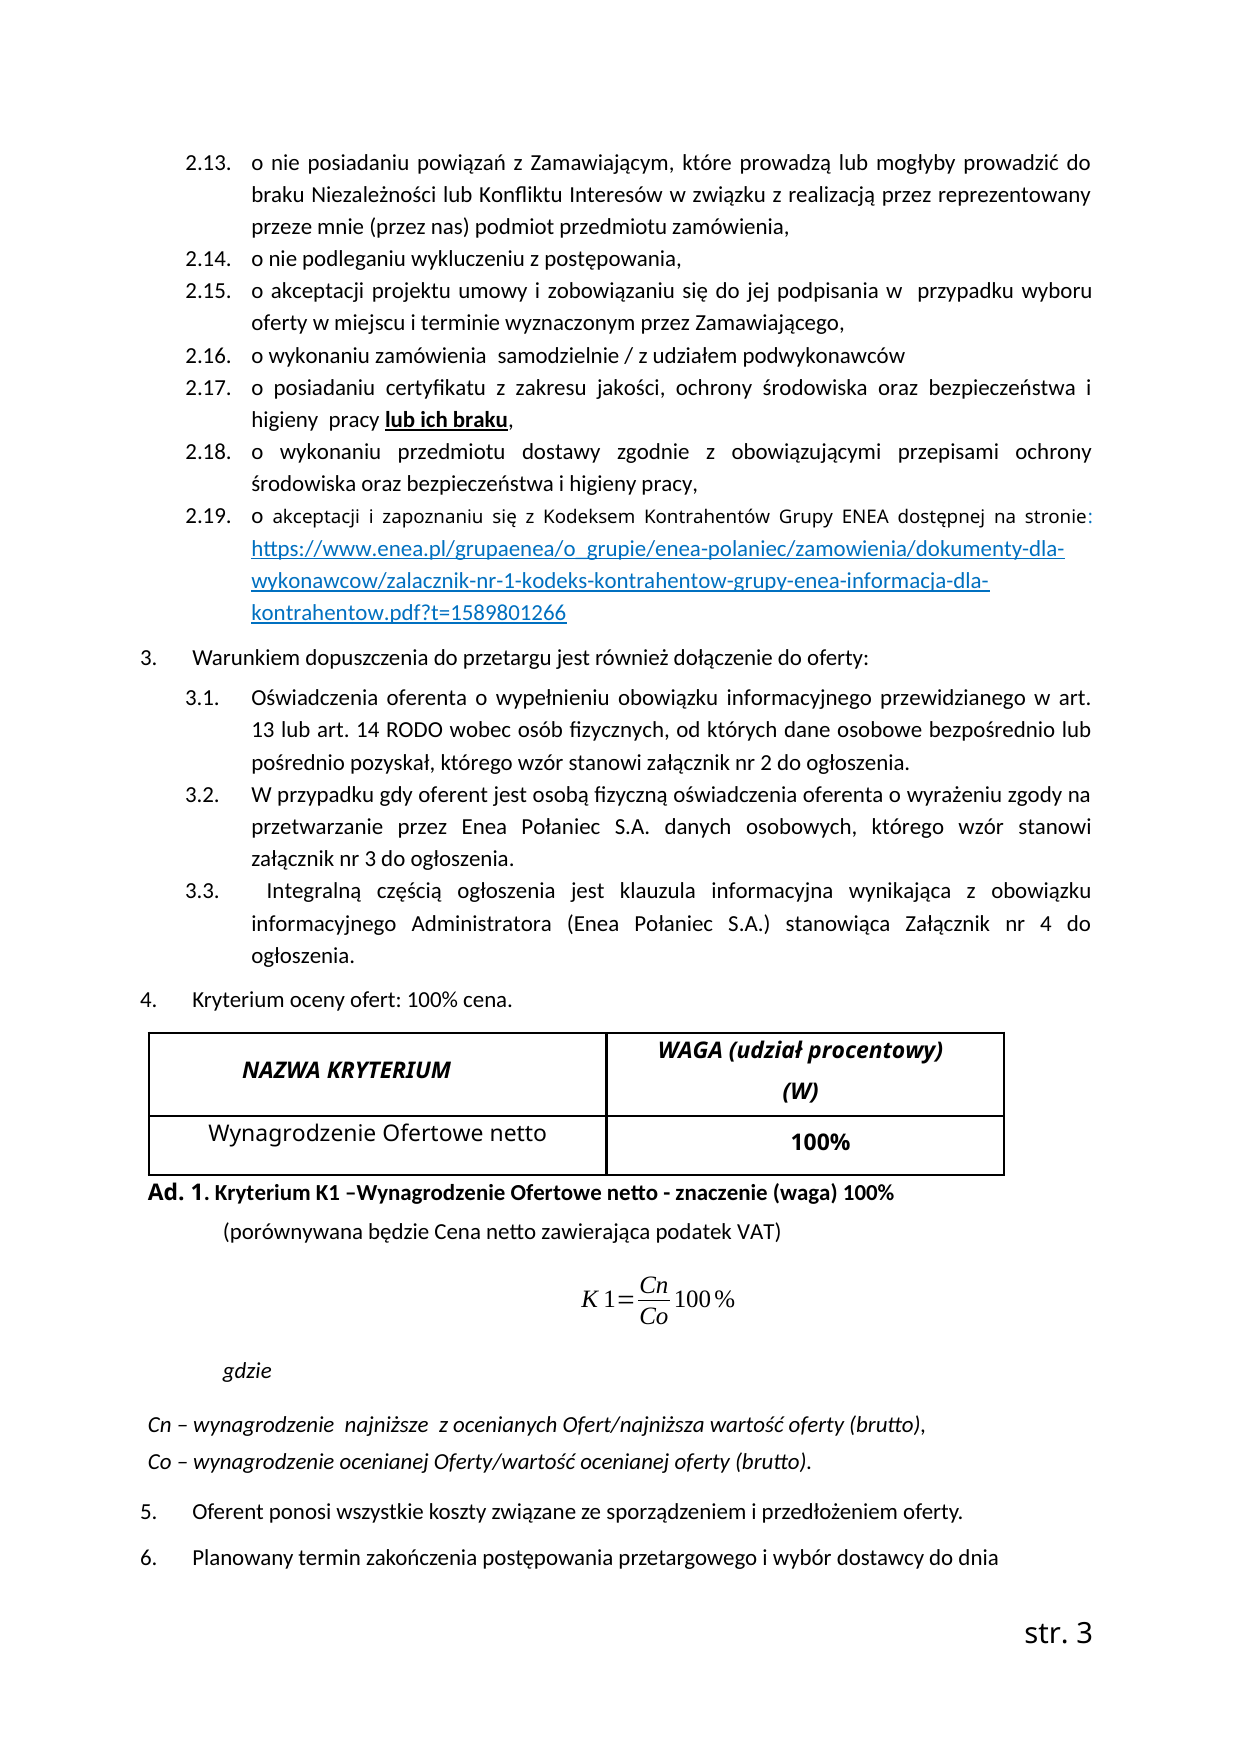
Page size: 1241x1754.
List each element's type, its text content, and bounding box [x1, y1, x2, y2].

text (porównywana będzie Cena netto zawierająca podatek VAT) [223, 1217, 1093, 1246]
table_header NAZWA KRYTERIUM [150, 1034, 605, 1115]
table_header WAGA (udział procentowy) (W) [608, 1034, 1003, 1115]
subtitle Oferent ponosi wszystkie koszty związane ze sporządzeniem i przedłożeniem oferty. [140, 1497, 1093, 1525]
subtitle Kryterium oceny ofert: 100% cena. [140, 986, 1093, 1014]
text Ad. 1. Kryterium K1 –Wynagrodzenie Ofertowe netto - znaczenie (waga) 100% [148, 1176, 1093, 1207]
list o wykonaniu przedmiotu dostawy zgodnie z obowiązującymi przepisami ochrony środowiska oraz bezpieczeństwa i higieny pracy, [185, 437, 1093, 497]
list o wykonaniu zamówienia samodzielnie / z udziałem podwykonawców [185, 341, 1093, 369]
text gdzie [223, 1356, 1093, 1384]
list Oświadczenia oferenta o wypełnieniu obowiązku informacyjnego przewidzianego w art. 13 lub art. 14 RODO wobec osób fizycznych, od których dane osobowe bezpośrednio lub pośrednio pozyskał, którego wzór stanowi załącznik nr 2 do ogłoszenia. [185, 683, 1093, 776]
table_cell Wynagrodzenie Ofertowe netto [150, 1117, 605, 1174]
list o akceptacji projektu umowy i zobowiązaniu się do jej podpisania w przypadku wyboru oferty w miejscu i terminie wyznaczonym przez Zamawiającego, [185, 276, 1093, 337]
subtitle Warunkiem dopuszczenia do przetargu jest również dołączenie do oferty: [140, 643, 1093, 671]
list o akceptacji i zapoznaniu się z Kodeksem Kontrahentów Grupy ENEA dostępnej na stronie: https://www.enea.pl/grupaenea/o_grupie/enea-polaniec/zamowienia/dokumenty-dla-wykonawcow/zalacznik-nr-1-kodeks-kontrahentow-grupy-enea-informacja-dla-kontrahentow.pdf?t=1589801266 [185, 502, 1093, 626]
table_cell 100% [608, 1117, 1003, 1174]
subtitle Planowany termin zakończenia postępowania przetargowego i wybór dostawcy do dnia [140, 1543, 1093, 1571]
list o nie posiadaniu powiązań z Zamawiającym, które prowadzą lub mogłyby prowadzić do braku Niezależności lub Konfliktu Interesów w związku z realizacją przez reprezentowany przeze mnie (przez nas) podmiot przedmiotu zamówienia, [185, 148, 1093, 240]
list o nie podleganiu wykluczeniu z postępowania, [185, 244, 1093, 272]
list Integralną częścią ogłoszenia jest klauzula informacyjna wynikająca z obowiązku informacyjnego Administratora (Enea Połaniec S.A.) stanowiąca Załącznik nr 4 do ogłoszenia. [185, 877, 1093, 969]
text Cn – wynagrodzenie najniższe z ocenianych Ofert/najniższa wartość oferty (brutto), [148, 1410, 1093, 1438]
list o posiadaniu certyfikatu z zakresu jakości, ochrony środowiska oraz bezpieczeństwa i higieny pracy lub ich braku, [185, 373, 1093, 433]
text Co – wynagrodzenie ocenianej Oferty/wartość ocenianej oferty (brutto). [148, 1447, 1093, 1475]
list W przypadku gdy oferent jest osobą fizyczną oświadczenia oferenta o wyrażeniu zgody na przetwarzanie przez Enea Połaniec S.A. danych osobowych, którego wzór stanowi załącznik nr 3 do ogłoszenia. [185, 780, 1093, 872]
